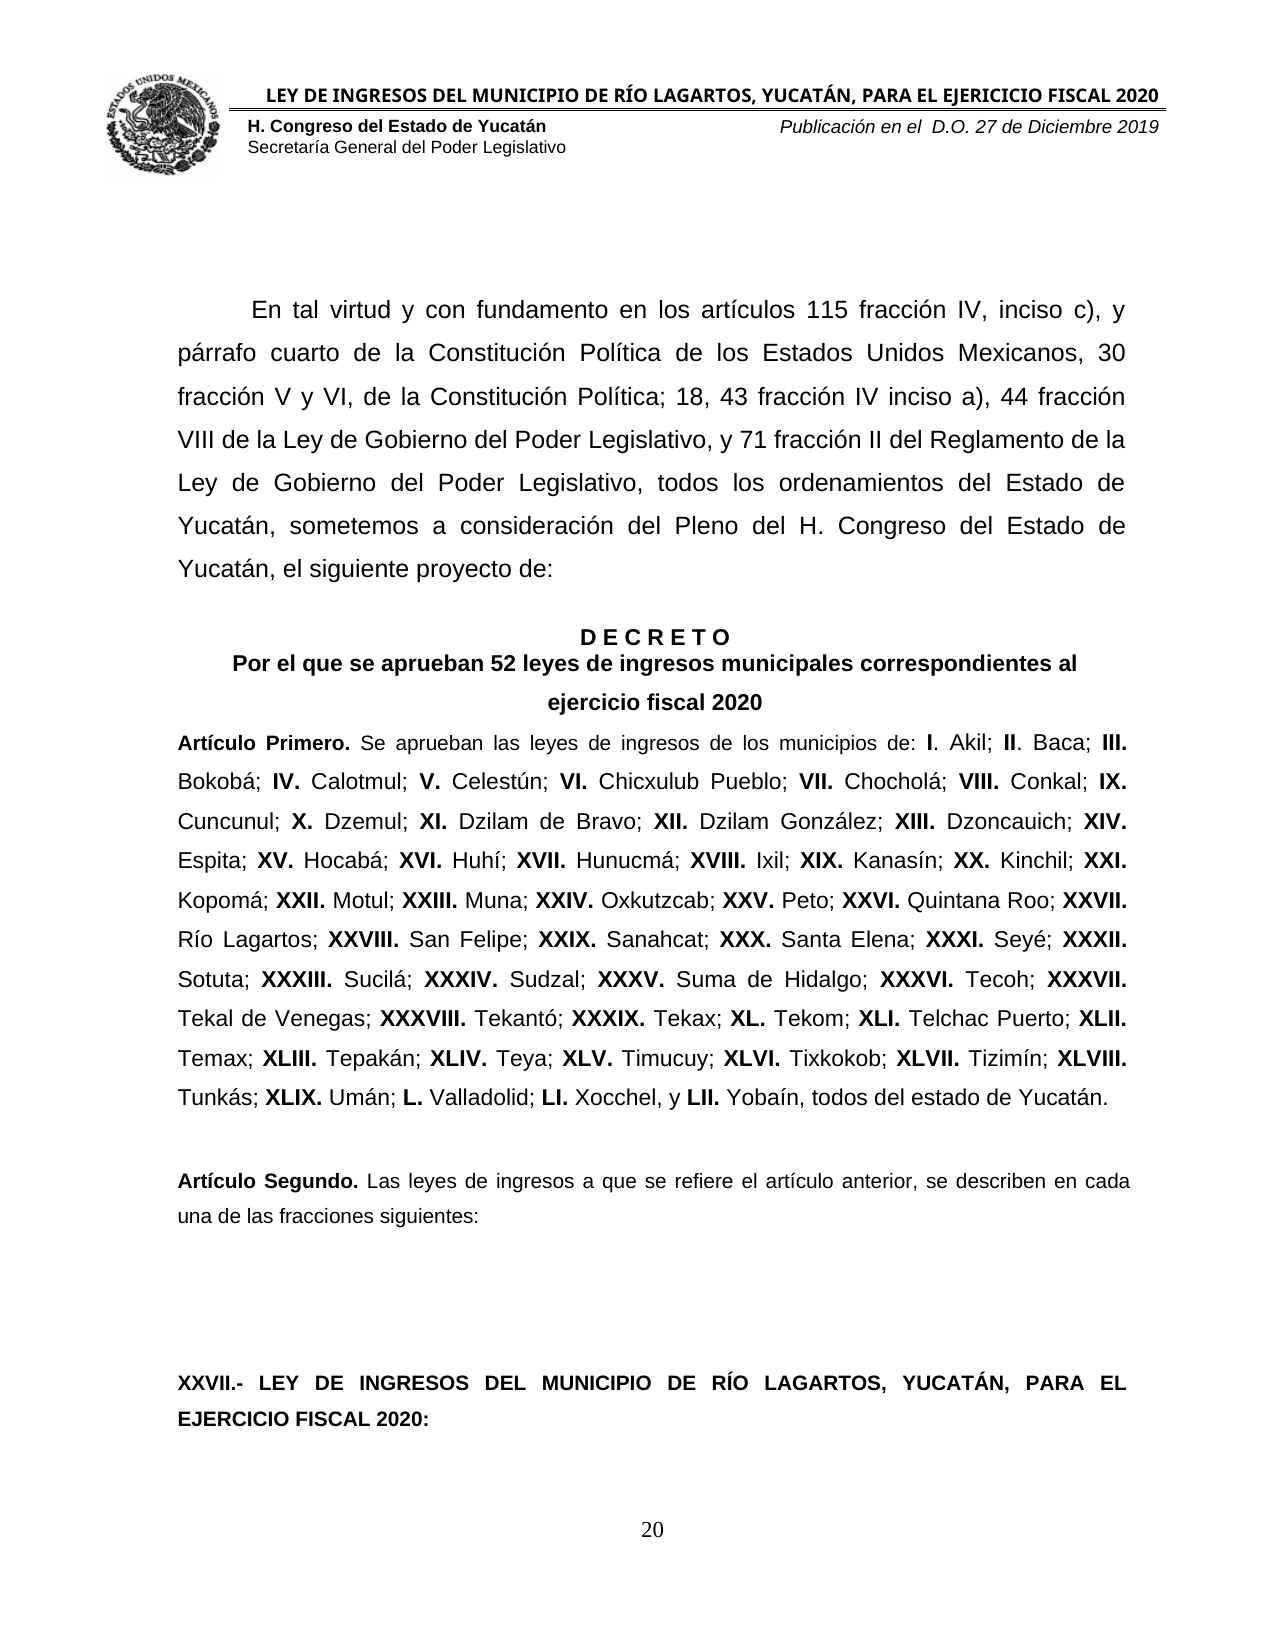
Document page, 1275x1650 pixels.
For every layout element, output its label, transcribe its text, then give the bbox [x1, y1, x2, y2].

text Artículo Primero. Se aprueban las leyes de ingresos de los municipios de: I. Akil; II. Baca; III. Bokobá; IV. Calotmul; V. Celestún; VI. Chicxulub Pueblo; VII. Chocholá; VIII. Conkal; IX. Cuncunul; X. Dzemul; XI. Dzilam de Bravo; XII. Dzilam González; XIII. Dzoncauich; XIV. Espita; XV. Hocabá; XVI. Huhí; XVII. Hunucmá; XVIII. Ixil; XIX. Kanasín; XX. Kinchil; XXI. Kopomá; XXII. Motul; XXIII. Muna; XXIV. Oxkutzcab; XXV. Peto; XXVI. Quintana Roo; XXVII. Río Lagartos; XXVIII. San Felipe; XXIX. Sanahcat; XXX. Santa Elena; XXXI. Seyé; XXXII. Sotuta; XXXIII. Sucilá; XXXIV. Sudzal; XXXV. Suma de Hidalgo; XXXVI. Tecoh; XXXVII. Tekal de Venegas; XXXVIII. Tekantó; XXXIX. Tekax; XL. Tekom; XLI. Telchac Puerto; XLII. Temax; XLIII. Tepakán; XLIV. Teya; XLV. Timucuy; XLVI. Tixkokob; XLVII. Tizimín; XLVIII. Tunkás; XLIX. Umán; L. Valladolid; LI. Xocchel, y LII. Yobaín, todos del estado de Yucatán. [177, 729, 1127, 1111]
text ejercicio fiscal 2020 [177, 689, 1133, 716]
text Artículo Segundo. Las leyes de ingresos a que se refiere el artículo anterior, se describen en cada una de las fracciones siguientes: [177, 1168, 1132, 1228]
text XXVII.- LEY DE INGRESOS DEL MUNICIPIO DE RÍO LAGARTOS, YUCATÁN, PARA EL EJERCICIO FISCAL 2020: [177, 1371, 1127, 1430]
text Por el que se aprueban 52 leyes de ingresos municipales correspondientes al [177, 650, 1133, 676]
text D E C R E T O [177, 623, 1133, 650]
text En tal virtud y con fundamento en los artículos 115 fracción IV, inciso c), y párrafo cuarto de de los Estados Unidos Mexicanos, 30 fracción V y VI, de ; 18, 43 fracción IV inciso a), 44 fracción VIII de la Ley de Gobierno del Poder Legislativo, y 71 fracción II del Reglamento de la Ley de Gobierno del Poder Legislativo, todos los ordenamientos del Estado de Yucatán, sometemos a consideración del Pleno del H. Congreso del Estado de Yucatán, el siguiente proyecto de: [177, 295, 1127, 583]
